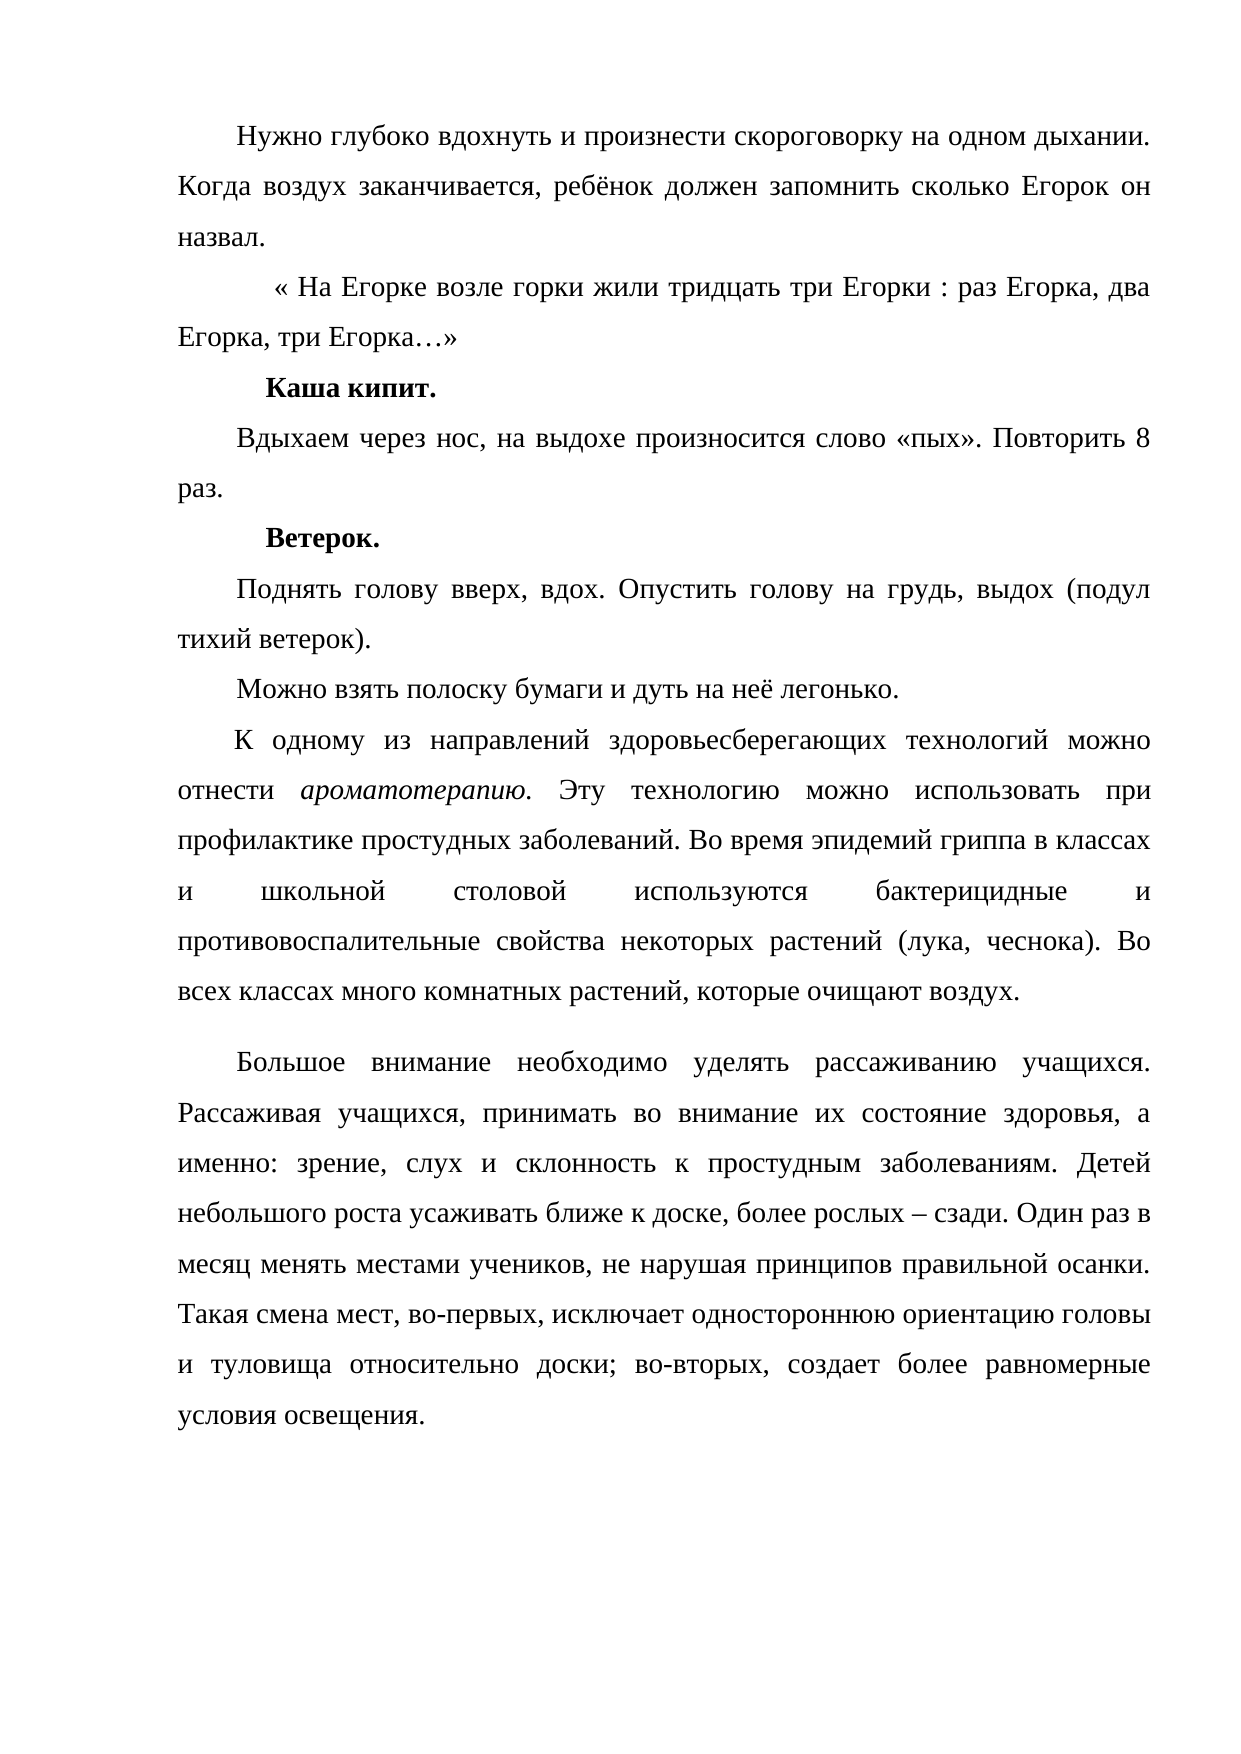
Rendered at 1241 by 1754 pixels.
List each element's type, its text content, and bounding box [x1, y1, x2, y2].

text Большое внимание необходимо уделять рассаживанию учащихся. Рассаживая учащихся, принимать во внимание их состояние здоровья, а именно: зрение, слух и склонность к простудным заболеваниям. Детей небольшого роста усаживать ближе к доске, более рослых – сзади. Один раз в месяц менять местами учеников, не нарушая принципов правильной осанки. Такая смена мест, во-первых, исключает одностороннюю ориентацию головы и туловища относительно доски; во-вторых, создает более равномерные условия освещения. [177, 1044, 1152, 1430]
text Вдыхаем через нос, на выдохе произносится слово «пых». Повторить 8 раз. [177, 420, 1152, 504]
text Ветерок. [177, 521, 1152, 554]
text Нужно глубоко вдохнуть и произнести скороговорку на одном дыхании. Когда воздух заканчивается, ребёнок должен запомнить сколько Егорок он назвал. [177, 118, 1152, 252]
text Каша кипит. [177, 370, 1152, 403]
text « На Егорке возле горки жили тридцать три Егорки : раз Егорка, два Егорка, три Егорка…» [177, 269, 1152, 353]
text К одному из направлений здоровьесберегающих технологий можно отнести ароматотерапию. Эту технологию можно использовать при профилактике простудных заболеваний. Во время эпидемий гриппа в классах и школьной столовой используются бактерицидные и противовоспалительные свойства некоторых растений (лука, чеснока). Во всех классах много комнатных растений, которые очищают воздух. [177, 722, 1152, 1007]
text Поднять голову вверх, вдох. Опустить голову на грудь, выдох (подул тихий ветерок). [177, 571, 1152, 655]
text Можно взять полоску бумаги и дуть на неё легонько. [177, 672, 1152, 705]
